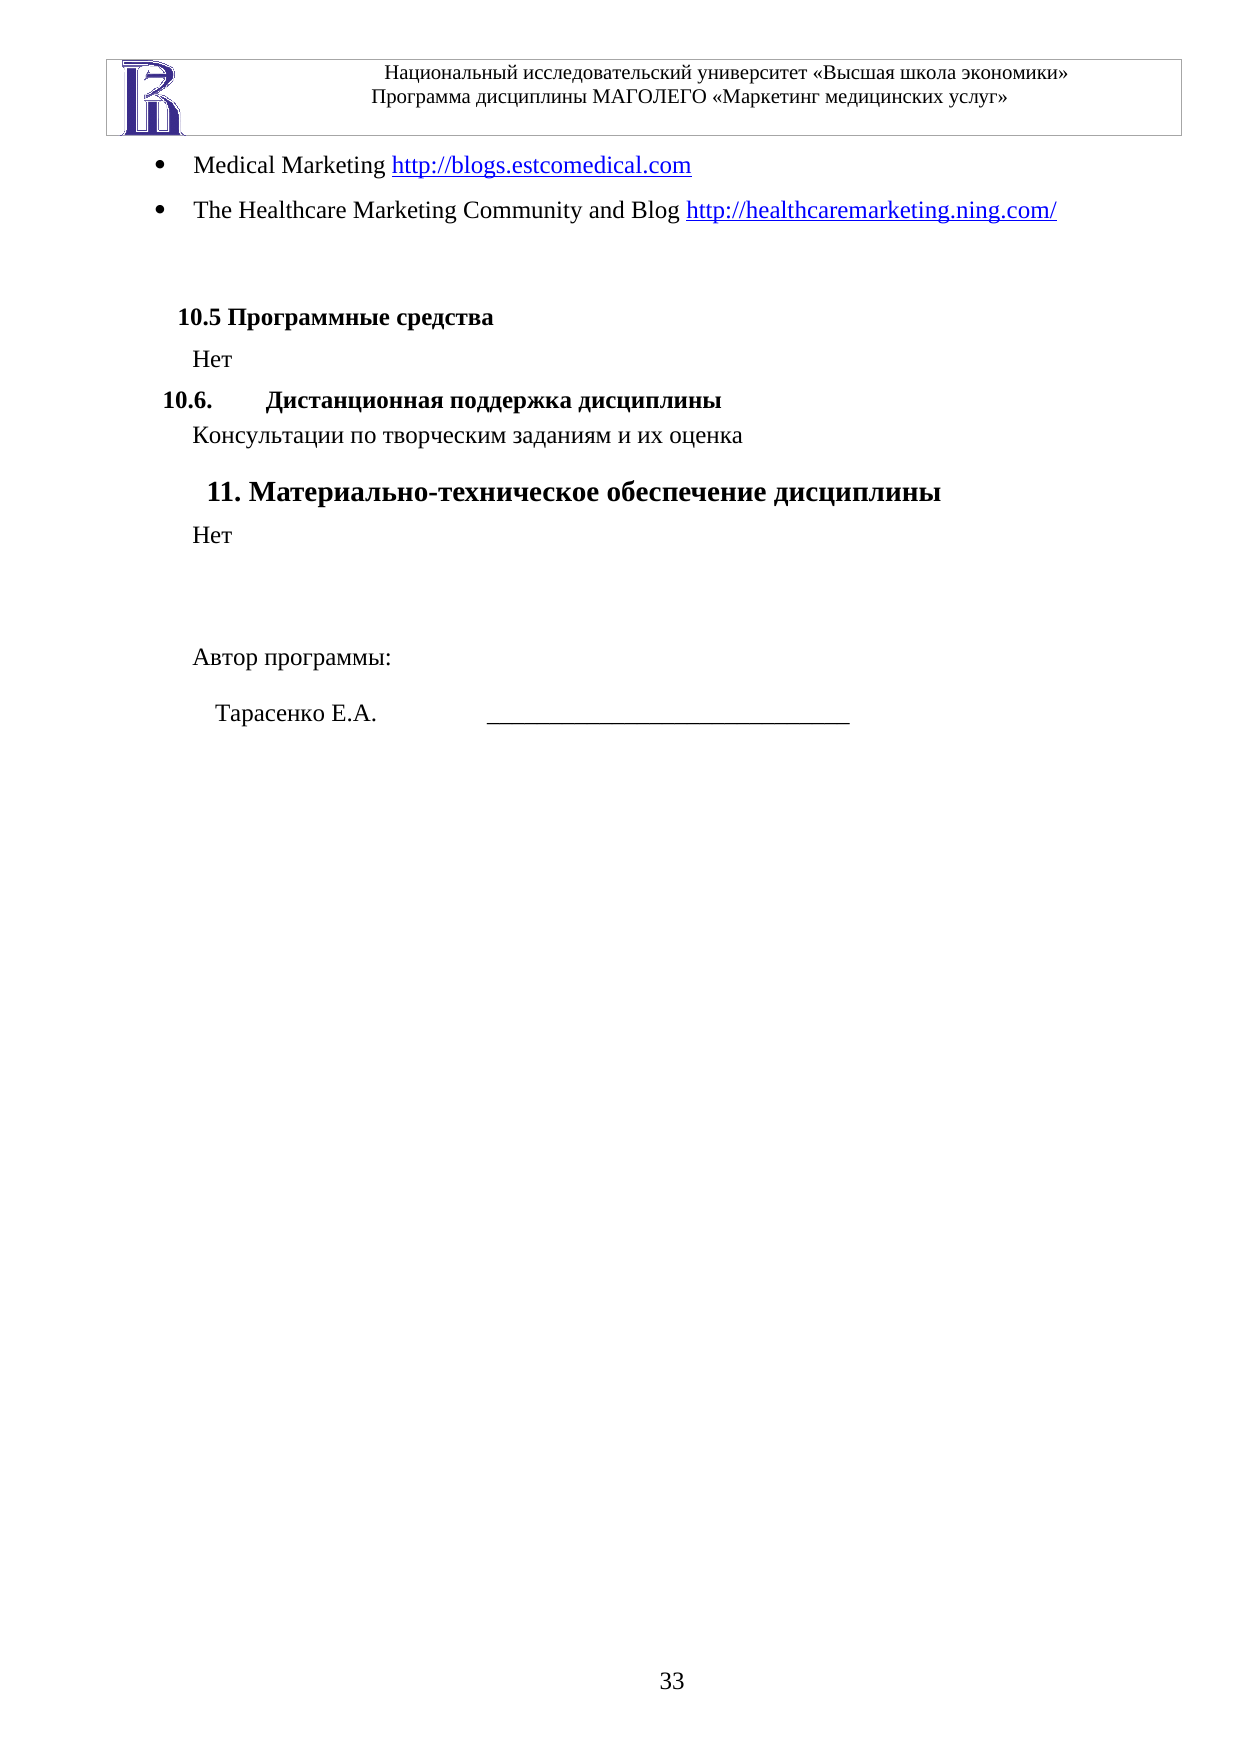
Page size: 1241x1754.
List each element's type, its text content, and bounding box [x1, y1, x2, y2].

subtitle Дистанционная поддержка дисциплины [162, 385, 1152, 414]
text Тарасенко Е.А. _____________________________ [215, 698, 1152, 726]
list Medical Marketing http://blogs.estcomedical.com [156, 151, 1152, 179]
subtitle 10.5 Программные средства [177, 302, 1152, 331]
list The Healthcare Marketing Community and Blog http://healthcaremarketing.ning.com/ [156, 195, 1152, 224]
text Автор программы: [192, 642, 1152, 671]
list Нет [192, 344, 1152, 372]
text Нет [118, 520, 1152, 548]
text Консультации по творческим заданиям и их оценка [118, 420, 1152, 449]
picture [118, 60, 187, 136]
subtitle 11. Материально-техническое обеспечение дисциплины [177, 474, 1152, 507]
